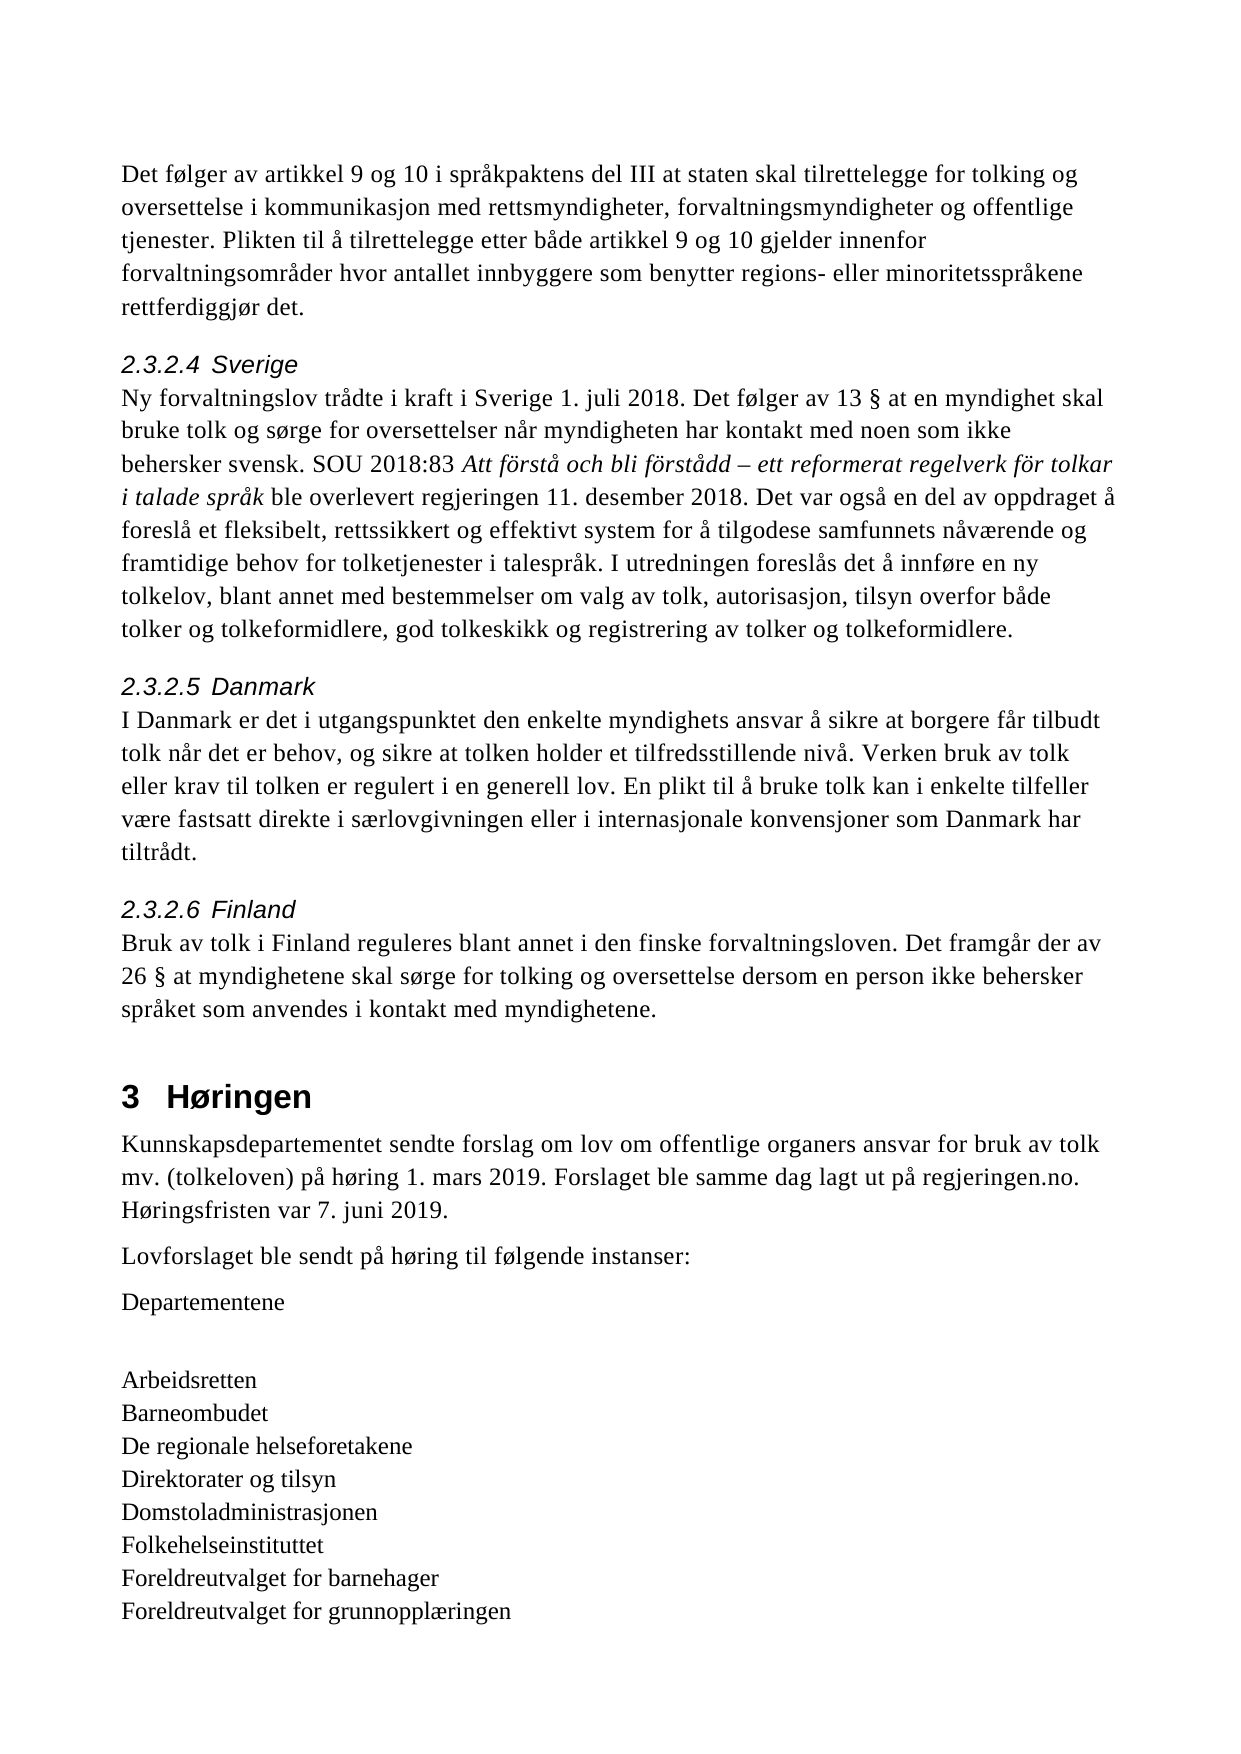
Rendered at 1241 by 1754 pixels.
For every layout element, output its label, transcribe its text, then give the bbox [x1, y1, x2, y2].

text Kunnskapsdepartementet sendte forslag om lov om offentlige organers ansvar for bruk av tolk mv. (tolkeloven) på høring 1. mars 2019. Forslaget ble samme dag lagt ut på regjeringen.no. Høringsfristen var 7. juni 2019. [121, 1129, 1119, 1224]
subtitle Sverige [121, 349, 1119, 378]
list Foreldreutvalget for barnehager [121, 1563, 1119, 1592]
text Lovforslaget ble sendt på høring til følgende instanser: [121, 1241, 1119, 1270]
list Folkehelseinstituttet [121, 1530, 1119, 1559]
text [121, 159, 1119, 320]
text Bruk av tolk i Finland reguleres blant annet i den finske forvaltningsloven. Det framgår der av 26 § at myndighetene skal sørge for tolking og oversettelse dersom en person ikke behersker språket som anvendes i kontakt med myndighetene. [121, 928, 1119, 1023]
list Domstoladministrasjonen [121, 1497, 1119, 1526]
list Direktorater og tilsyn [121, 1464, 1119, 1493]
subtitle Finland [121, 895, 1119, 924]
list De regionale helseforetakene [121, 1431, 1119, 1460]
text I Danmark er det i utgangspunktet den enkelte myndighets ansvar å sikre at borgere får tilbudt tolk når det er behov, og sikre at tolken holder et tilfredsstillende nivå. Verken bruk av tolk eller krav til tolken er regulert i en generell lov. En plikt til å bruke tolk kan i enkelte tilfeller være fastsatt direkte i særlovgivningen eller i internasjonale konvensjoner som Danmark har tiltrådt. [121, 705, 1119, 866]
text Ny forvaltningslov trådte i kraft i Sverige 1. juli 2018. Det følger av 13 § at en myndighet skal bruke tolk og sørge for oversettelser når myndigheten har kontakt med noen som ikke behersker svensk. SOU 2018:83 Att förstå och bli förstådd – ett reformerat regelverk för tolkar i talade språk ble overlevert regjeringen 11. desember 2018. Det var også en del av oppdraget å foreslå et fleksibelt, rettssikkert og effektivt system for å tilgodese samfunnets nåværende og framtidige behov for tolketjenester i talespråk. I utredningen foreslås det å innføre en ny tolkelov, blant annet med bestemmelser om valg av tolk, autorisasjon, tilsyn overfor både tolker og tolkeformidlere, god tolkeskikk og registrering av tolker og tolkeformidlere. [121, 383, 1119, 642]
subtitle Danmark [121, 672, 1119, 701]
list Departementene [121, 1287, 1119, 1315]
subtitle Høringen [121, 1077, 1119, 1115]
list Arbeidsretten [121, 1365, 1119, 1394]
list Foreldreutvalget for grunnopplæringen [121, 1596, 1119, 1625]
list Barneombudet [121, 1398, 1119, 1427]
